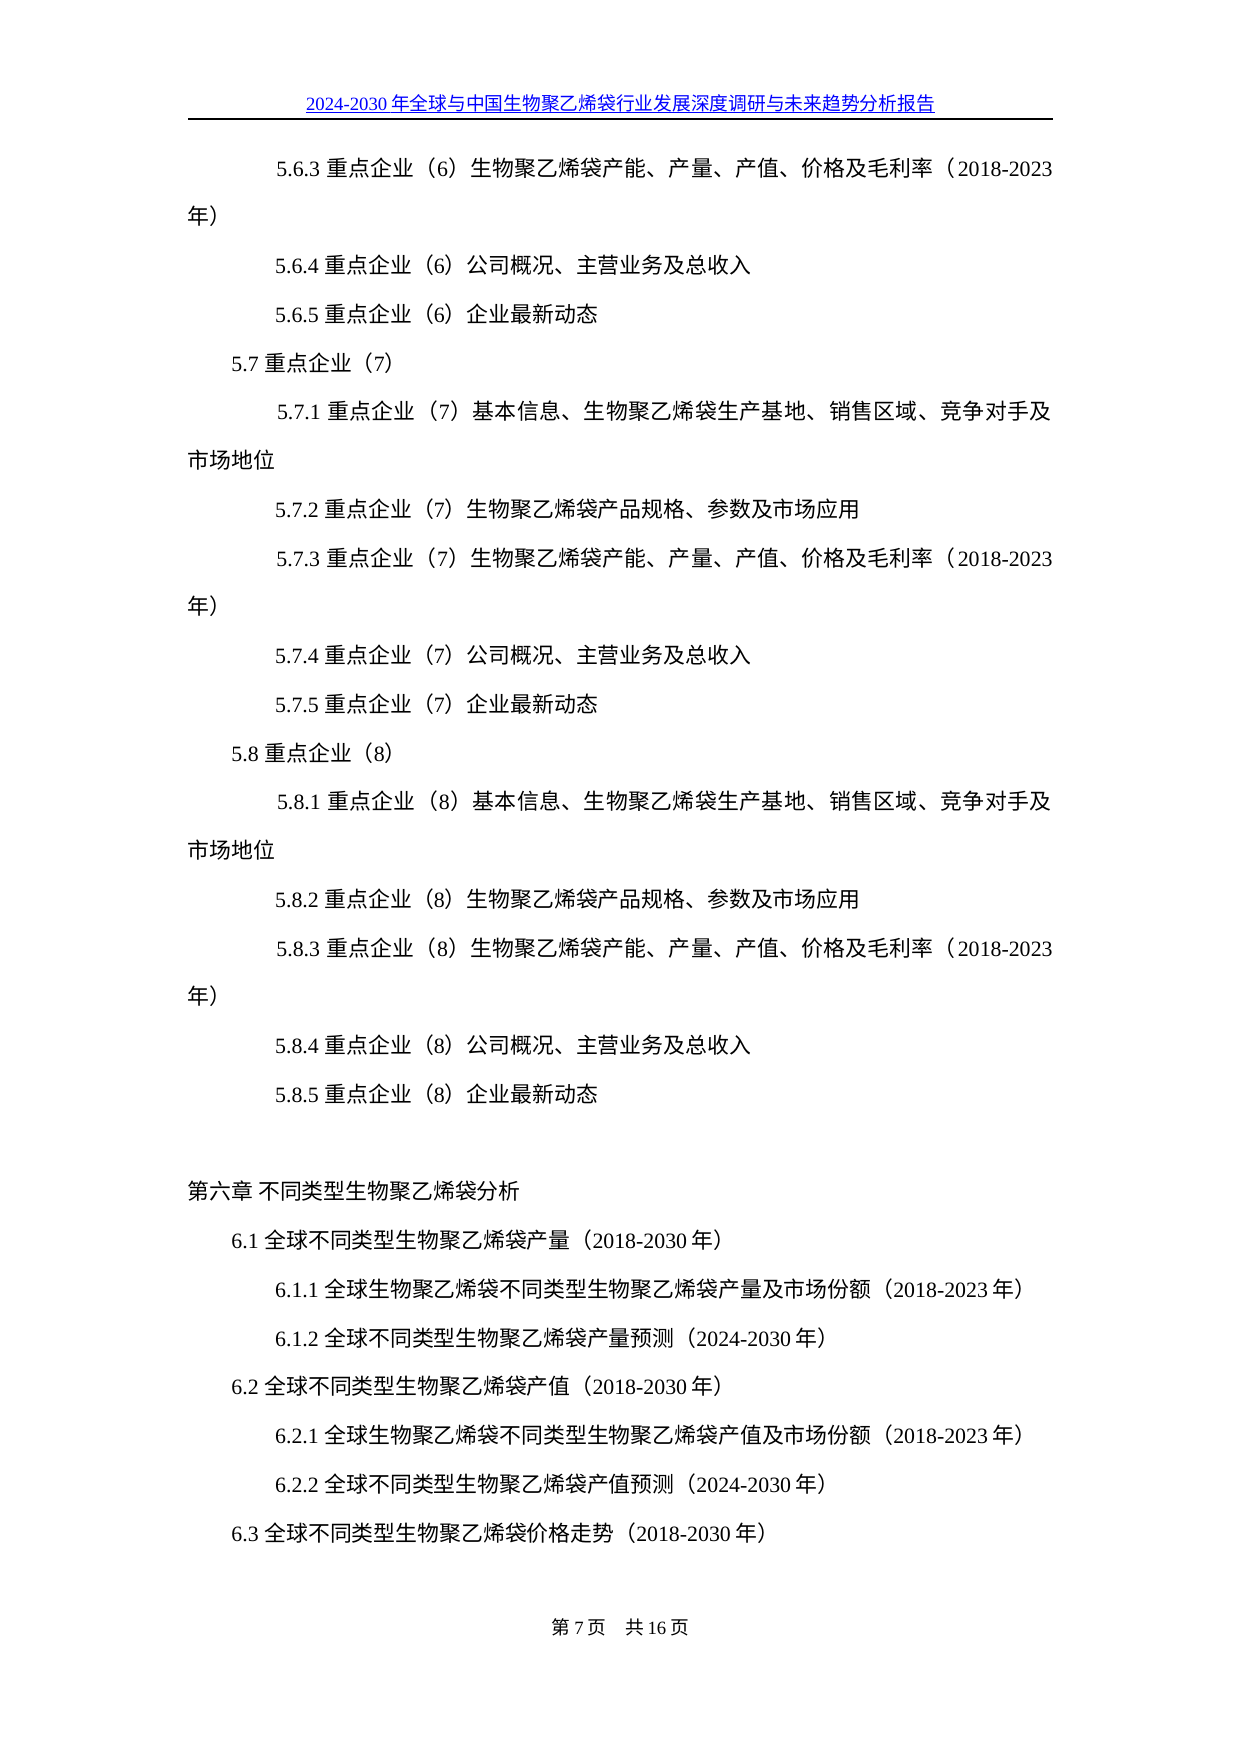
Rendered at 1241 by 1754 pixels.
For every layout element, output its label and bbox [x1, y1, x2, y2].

text [187, 150, 1053, 1548]
